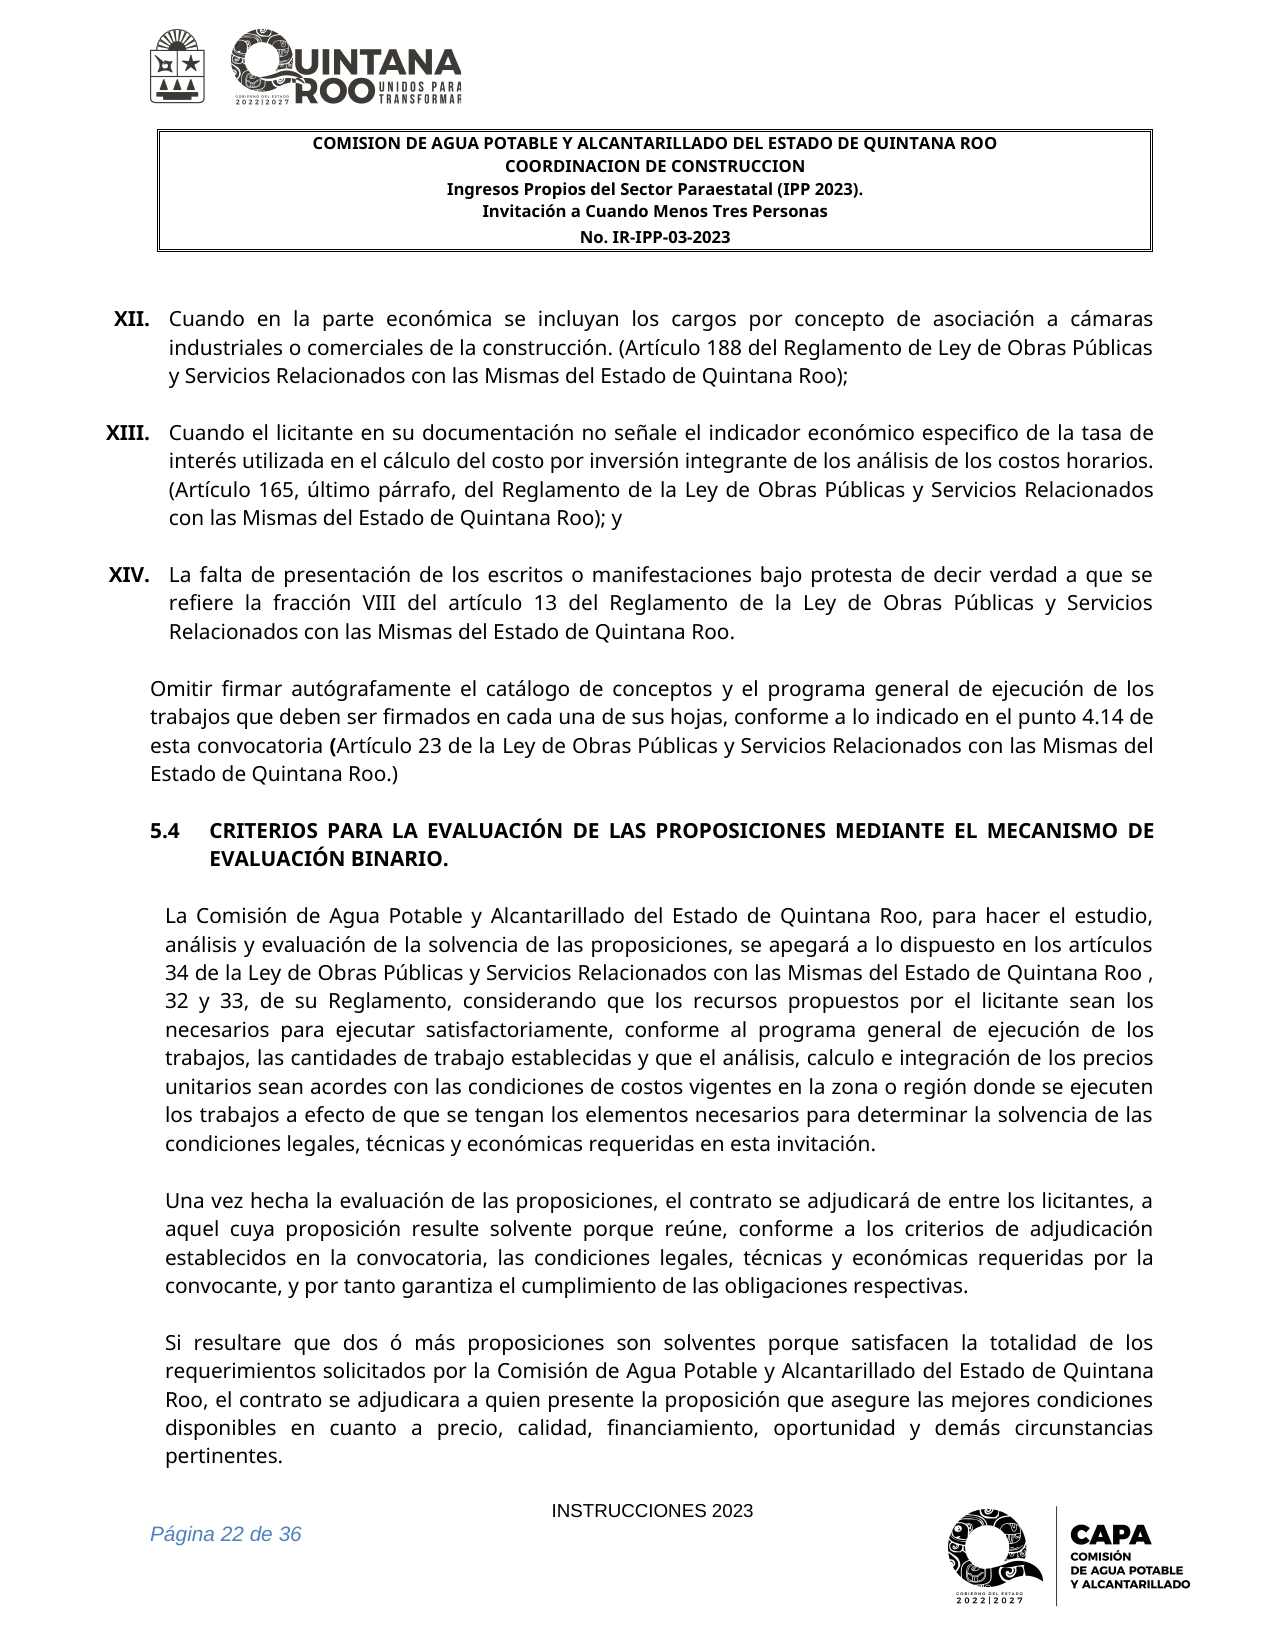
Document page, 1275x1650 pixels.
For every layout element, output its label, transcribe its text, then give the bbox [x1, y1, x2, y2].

list La falta de presentación de los escritos o manifestaciones bajo protesta de decir verdad a que se refiere la fracción VIII del artículo 13 del Reglamento de la Ley de Obras Públicas y Servicios Relacionados con las Mismas del Estado de Quintana Roo. [150, 560, 1155, 645]
text Una vez hecha la evaluación de las proposiciones, el contrato se adjudicará de entre los licitantes, a aquel cuya proposición resulte solvente porque reúne, conforme a los criterios de adjudicación establecidos en la convocatoria, las condiciones legales, técnicas y económicas requeridas por la convocante, y por tanto garantiza el cumplimiento de las obligaciones respectivas. [165, 1186, 1155, 1299]
text Omitir firmar autógrafamente el catálogo de conceptos y el programa general de ejecución de los trabajos que deben ser firmados en cada una de sus hojas, conforme a lo indicado en el punto 4.14 de esta convocatoria (Artículo 23 de la Ley de Obras Públicas y Servicios Relacionados con las Mismas del Estado de Quintana Roo.) [150, 674, 1155, 788]
list Cuando en la parte económica se incluyan los cargos por concepto de asociación a cámaras industriales o comerciales de la construcción. (Artículo 188 del Reglamento de Ley de Obras Públicas y Servicios Relacionados con las Mismas del Estado de Quintana Roo); [150, 304, 1155, 389]
picture [926, 1477, 1206, 1634]
text Si resultare que dos ó más proposiciones son solventes porque satisfacen la totalidad de los requerimientos solicitados por la Comisión de Agua Potable y Alcantarillado del Estado de Quintana Roo, el contrato se adjudicara a quien presente la proposición que asegure las mejores condiciones disponibles en cuanto a precio, calidad, financiamiento, oportunidad y demás circunstancias pertinentes. [165, 1328, 1155, 1470]
text La Comisión de Agua Potable y Alcantarillado del Estado de Quintana Roo, para hacer el estudio, análisis y evaluación de la solvencia de las proposiciones, se apegará a lo dispuesto en los artículos 34 de la Ley de Obras Públicas y Servicios Relacionados con las Mismas del Estado de Quintana Roo , 32 y 33, de su Reglamento, considerando que los recursos propuestos por el licitante sean los necesarios para ejecutar satisfactoriamente, conforme al programa general de ejecución de los trabajos, las cantidades de trabajo establecidas y que el análisis, calculo e integración de los precios unitarios sean acordes con las condiciones de costos vigentes en la zona o región donde se ejecuten los trabajos a efecto de que se tengan los elementos necesarios para determinar la solvencia de las condiciones legales, técnicas y económicas requeridas en esta invitación. [165, 901, 1155, 1157]
text 5.4 CRITERIOS PARA LA EVALUACIÓN DE LAS PROPOSICIONES MEDIANTE EL MECANISMO DE EVALUACIÓN BINARIO. [150, 816, 1155, 873]
picture [150, 29, 462, 105]
list Cuando el licitante en su documentación no señale el indicador económico especifico de la tasa de interés utilizada en el cálculo del costo por inversión integrante de los análisis de los costos horarios. (Artículo 165, último párrafo, del Reglamento de la Ley de Obras Públicas y Servicios Relacionados con las Mismas del Estado de Quintana Roo); y [150, 418, 1155, 532]
